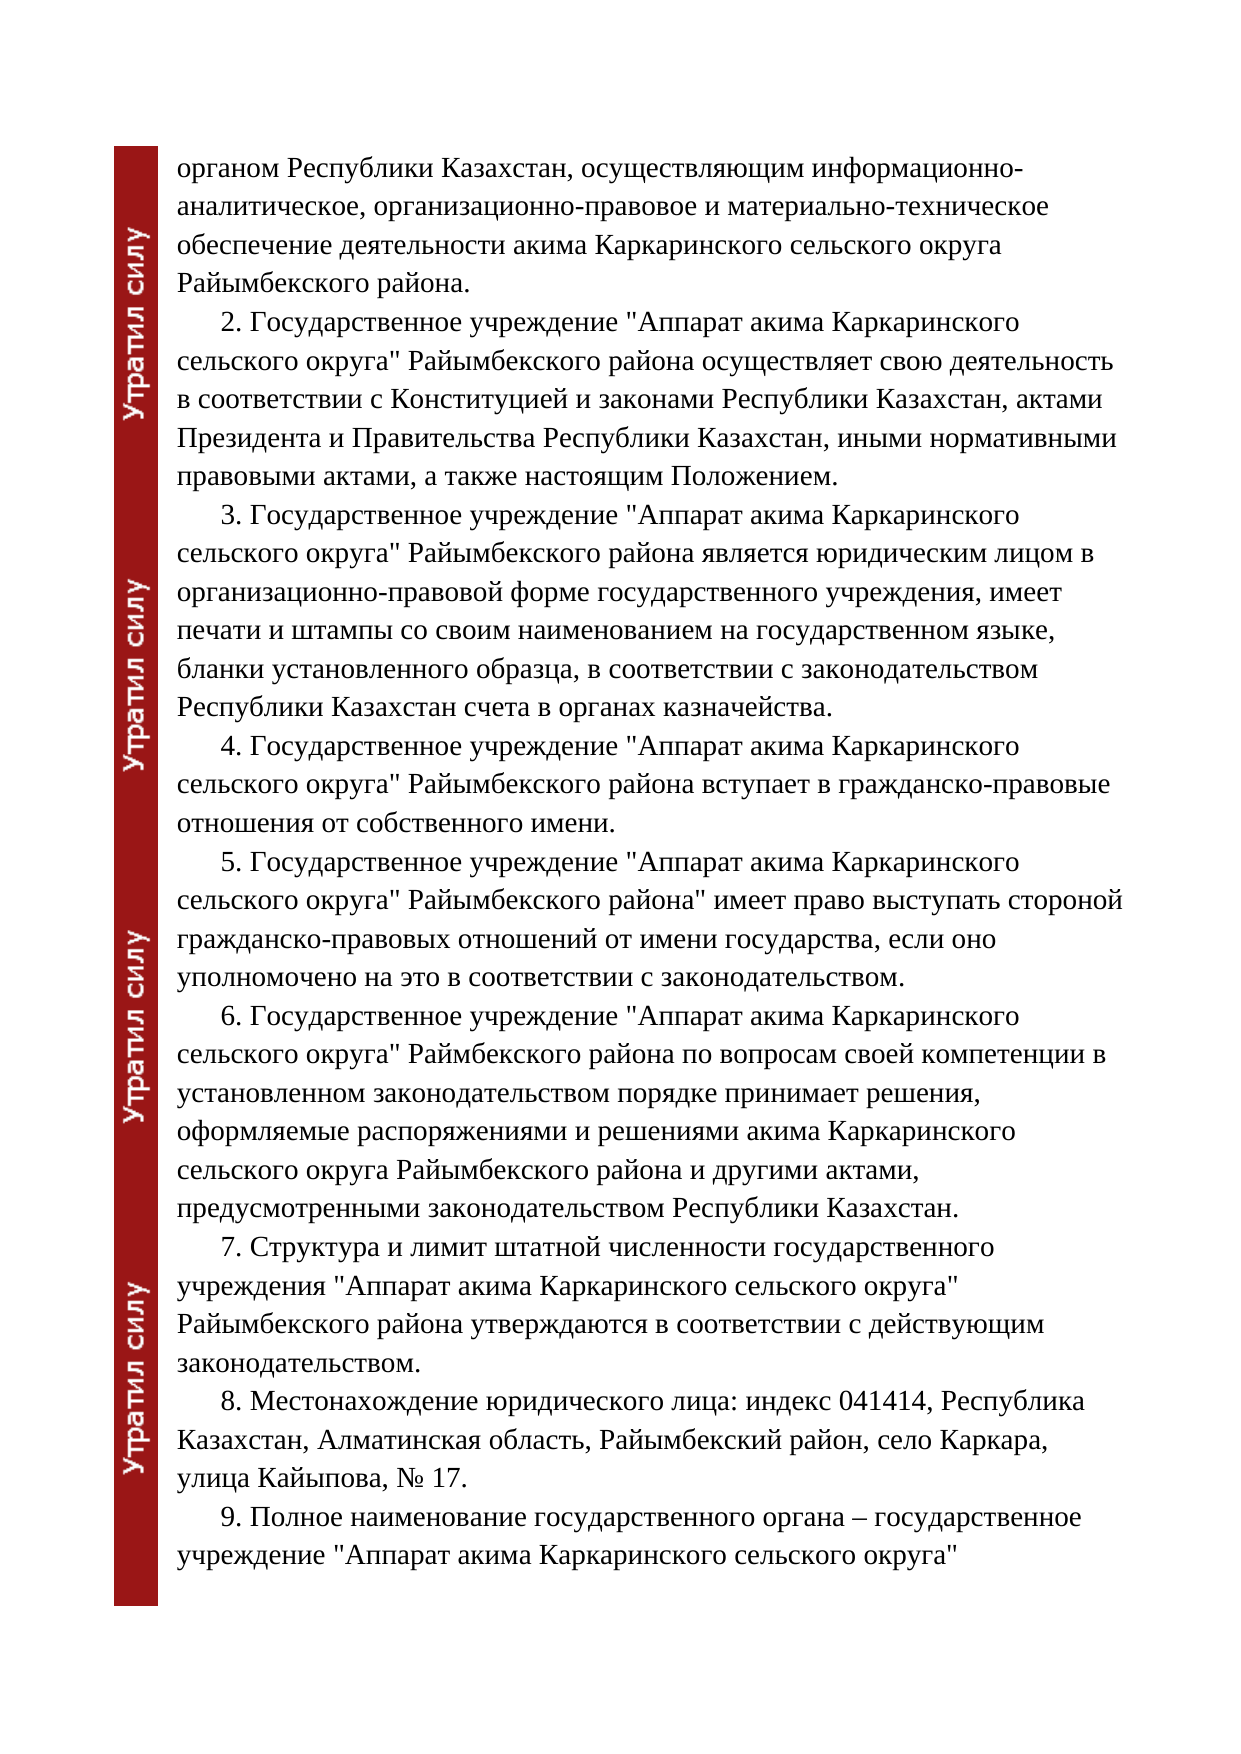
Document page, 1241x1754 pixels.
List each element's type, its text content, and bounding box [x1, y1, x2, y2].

picture [114, 146, 158, 150]
picture [114, 1571, 158, 1606]
